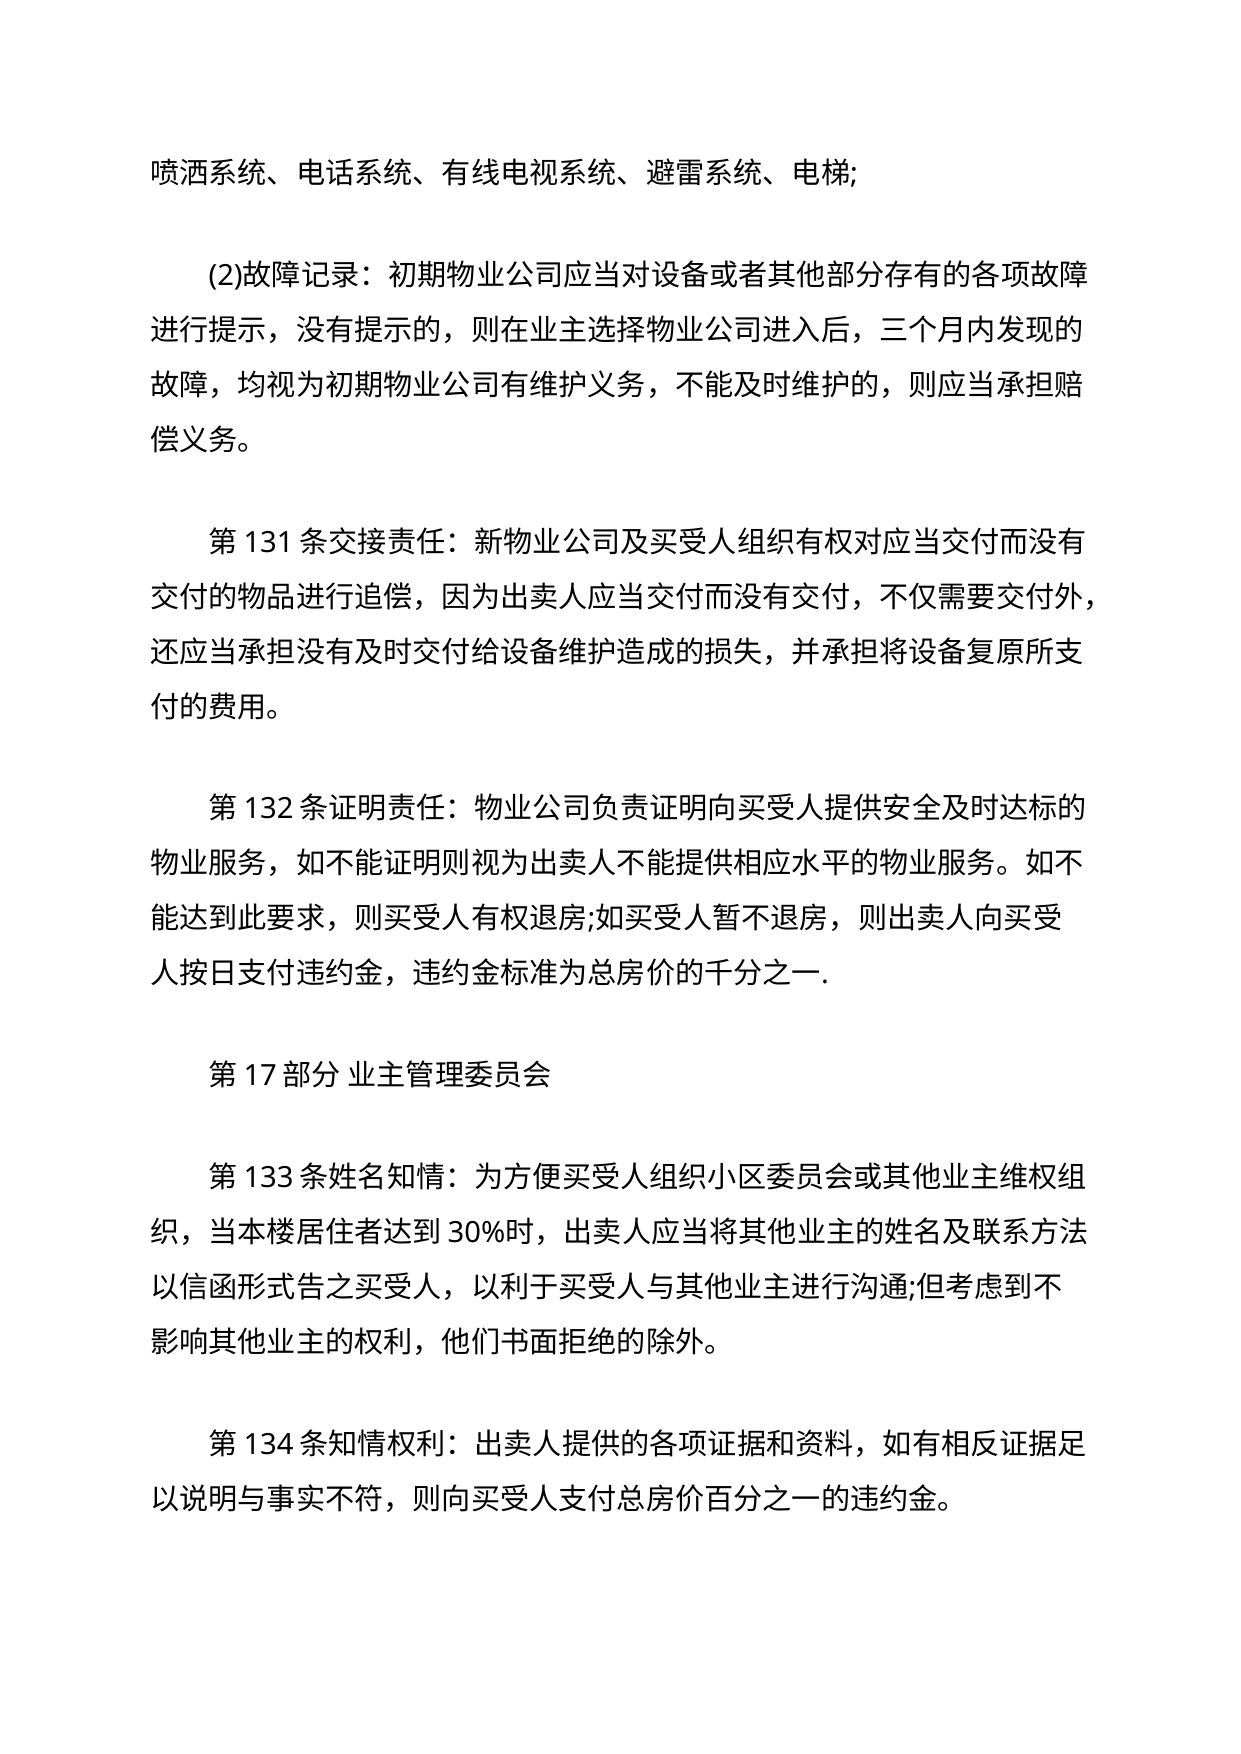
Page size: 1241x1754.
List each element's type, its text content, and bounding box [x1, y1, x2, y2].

text 第17部分 业主管理委员会 [150, 1052, 1090, 1094]
text (2)故障记录：初期物业公司应当对设备或者其他部分存有的各项故障进行提示，没有提示的，则在业主选择物业公司进入后，三个月内发现的故障，均视为初期物业公司有维护义务，不能及时维护的，则应当承担赔偿义务。 [150, 252, 1090, 459]
text 第133条姓名知情：为方便买受人组织小区委员会或其他业主维权组织，当本楼居住者达到30%时，出卖人应当将其他业主的姓名及联系方法以信函形式告之买受人，以利于买受人与其他业主进行沟通;但考虑到不影响其他业主的权利，他们书面拒绝的除外。 [150, 1154, 1090, 1361]
text 第131条交接责任：新物业公司及买受人组织有权对应当交付而没有交付的物品进行追偿，因为出卖人应当交付而没有交付，不仅需要交付外，还应当承担没有及时交付给设备维护造成的损失，并承担将设备复原所支付的费用。 [150, 518, 1090, 726]
text 第134条知情权利：出卖人提供的各项证据和资料，如有相反证据足以说明与事实不符，则向买受人支付总房价百分之一的违约金。 [150, 1421, 1090, 1518]
text 第132条证明责任：物业公司负责证明向买受人提供安全及时达标的物业服务，如不能证明则视为出卖人不能提供相应水平的物业服务。如不能达到此要求，则买受人有权退房;如买受人暂不退房，则出卖人向买受人按日支付违约金，违约金标准为总房价的千分之一. [150, 785, 1090, 992]
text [150, 150, 1090, 192]
